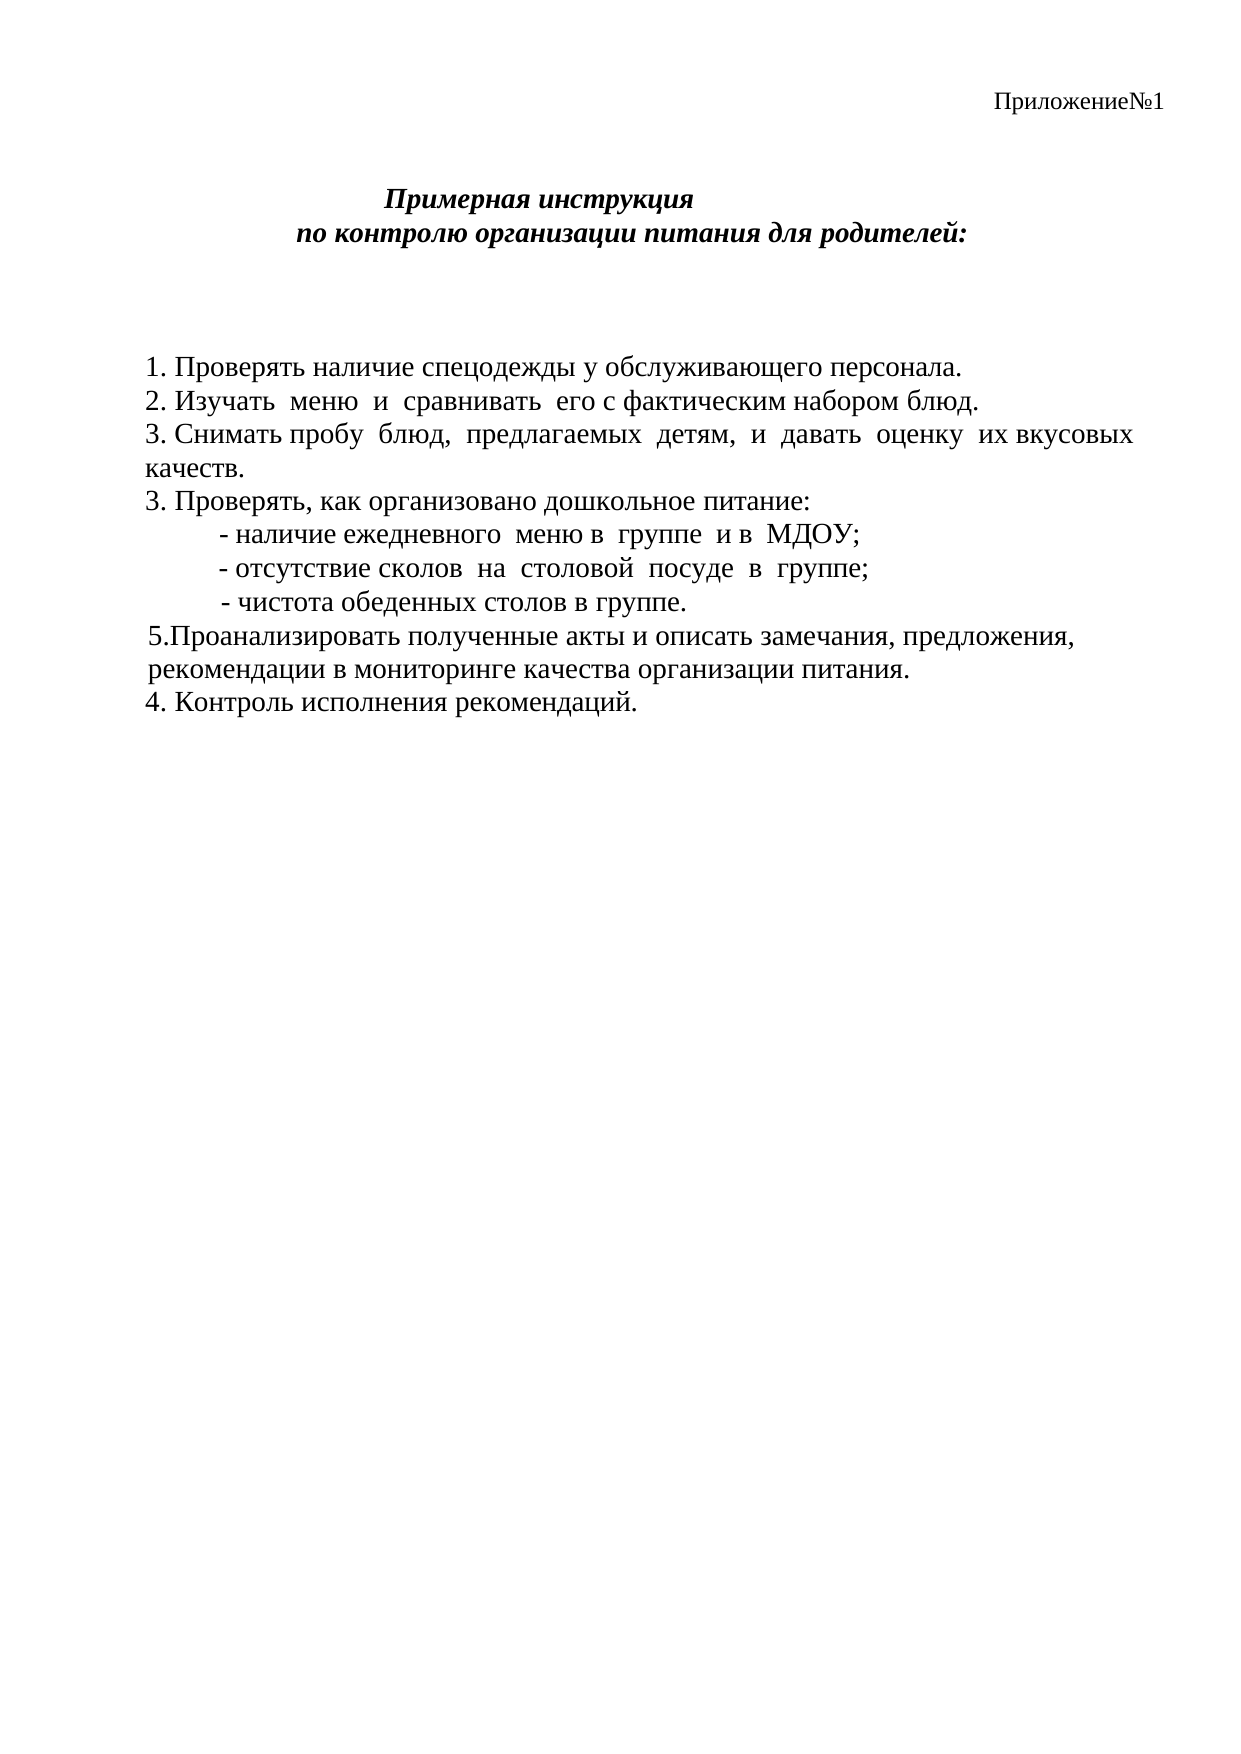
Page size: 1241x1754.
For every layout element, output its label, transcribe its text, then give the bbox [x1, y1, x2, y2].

list Проверять наличие спецодежды у обслуживающего персонала. [145, 349, 1226, 383]
list качеств. [145, 450, 1164, 484]
text Примерная инструкция [29, 182, 1049, 215]
list 3. Снимать пробу блюд, предлагаемых детям, и давать оценку их вкусовых [145, 417, 1164, 450]
list Изучать меню и сравнивать его с фактическим набором блюд. [145, 383, 1226, 417]
text Приложение№1 [101, 86, 1165, 114]
list Проверять, как организовано дошкольное питание: [145, 484, 1226, 517]
list - чистота обеденных столов в группе. [177, 584, 1226, 618]
list - наличие ежедневного меню в группе и в МДОУ; [176, 517, 1226, 551]
list Контроль исполнения рекомендаций. [145, 685, 1226, 718]
text - отсутствие сколов на столовой посуде в группе; [160, 551, 1226, 584]
text по контролю организации питания для родителей: [215, 215, 1049, 249]
text 5.Проанализировать полученные акты и описать замечания, предложения, рекомендации в мониторинге качества организации питания. [148, 618, 1164, 685]
